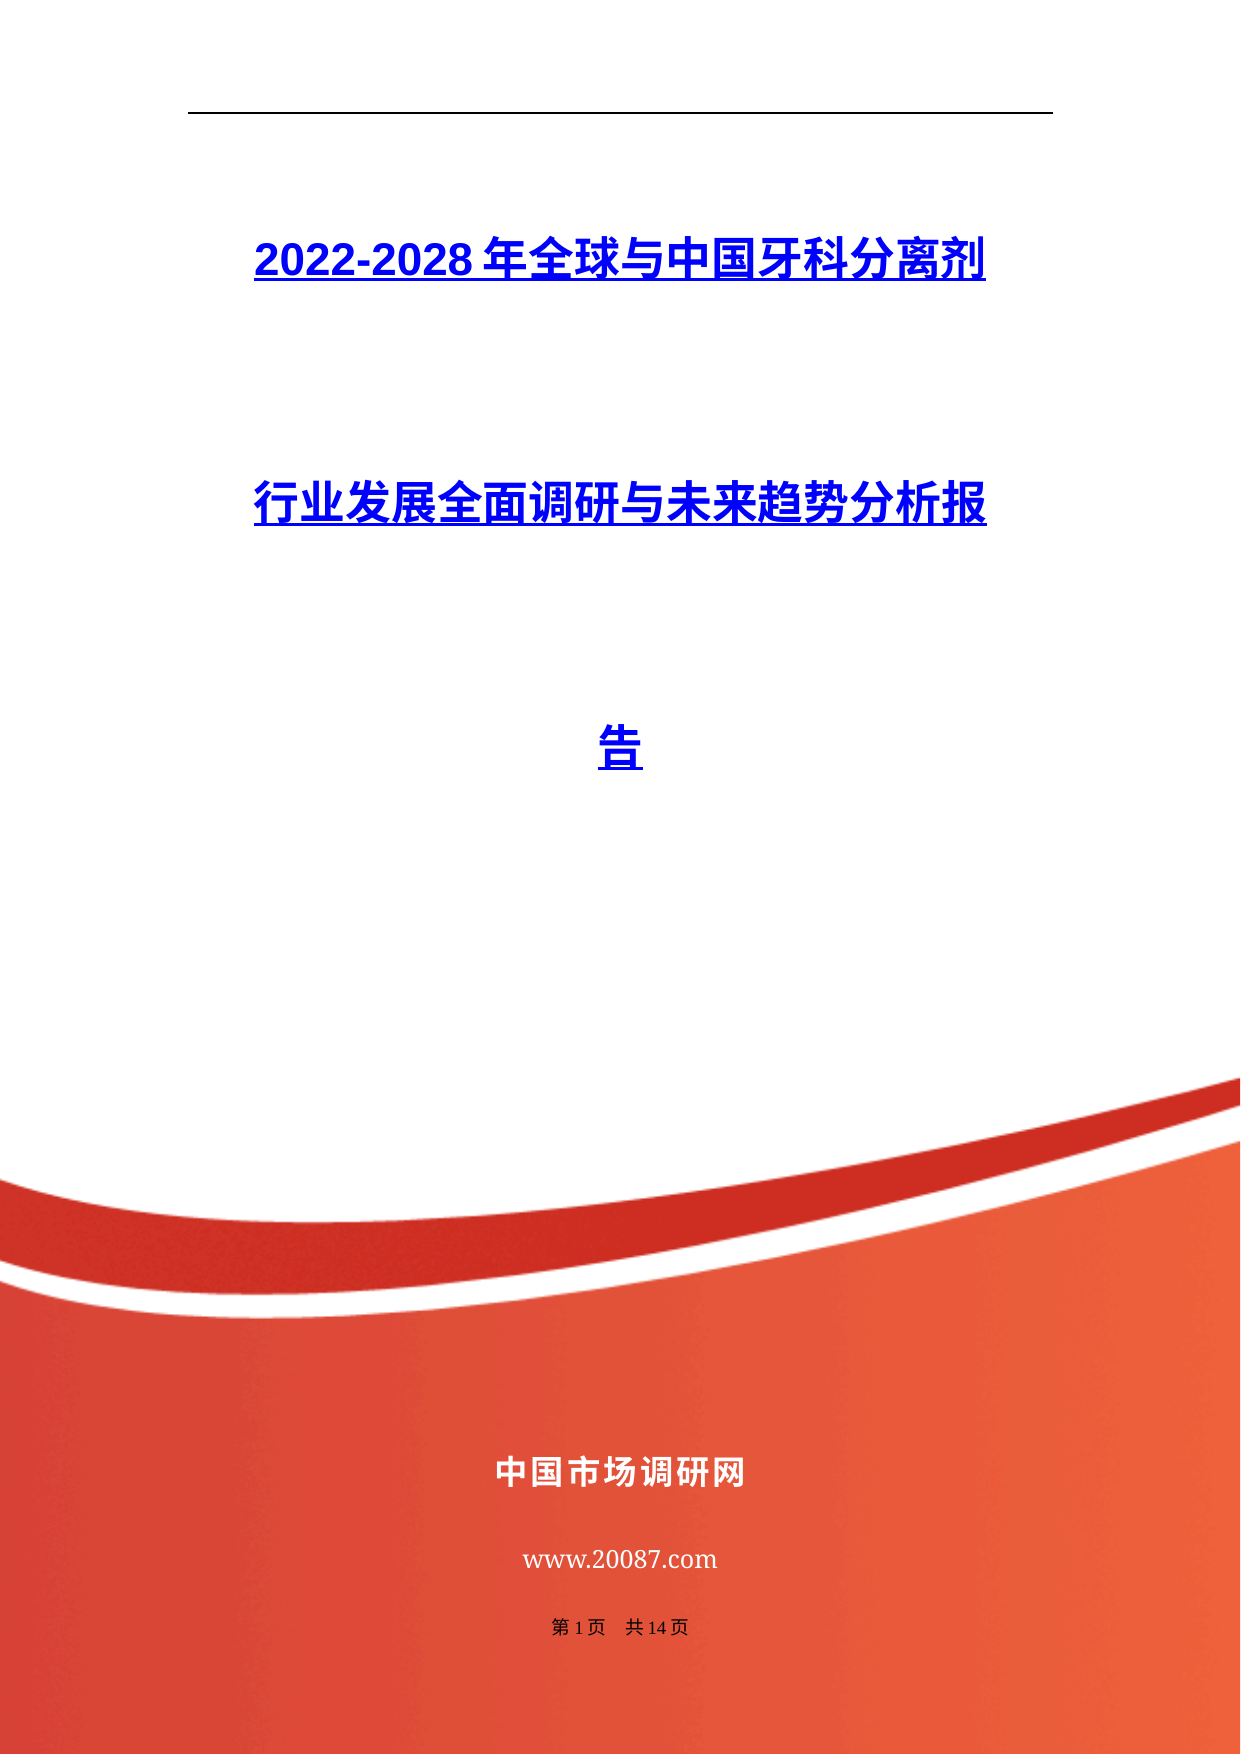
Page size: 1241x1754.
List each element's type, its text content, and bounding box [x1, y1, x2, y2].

picture [0, 1006, 1241, 1754]
table_header 2022-2028年全球与中国牙科分离剂行业发展全面调研与未来趋势分析报告 [188, 207, 1053, 871]
subtitle 中国市场调研网 [187, 1437, 1053, 1502]
text www.20087.com [187, 1526, 1053, 1591]
